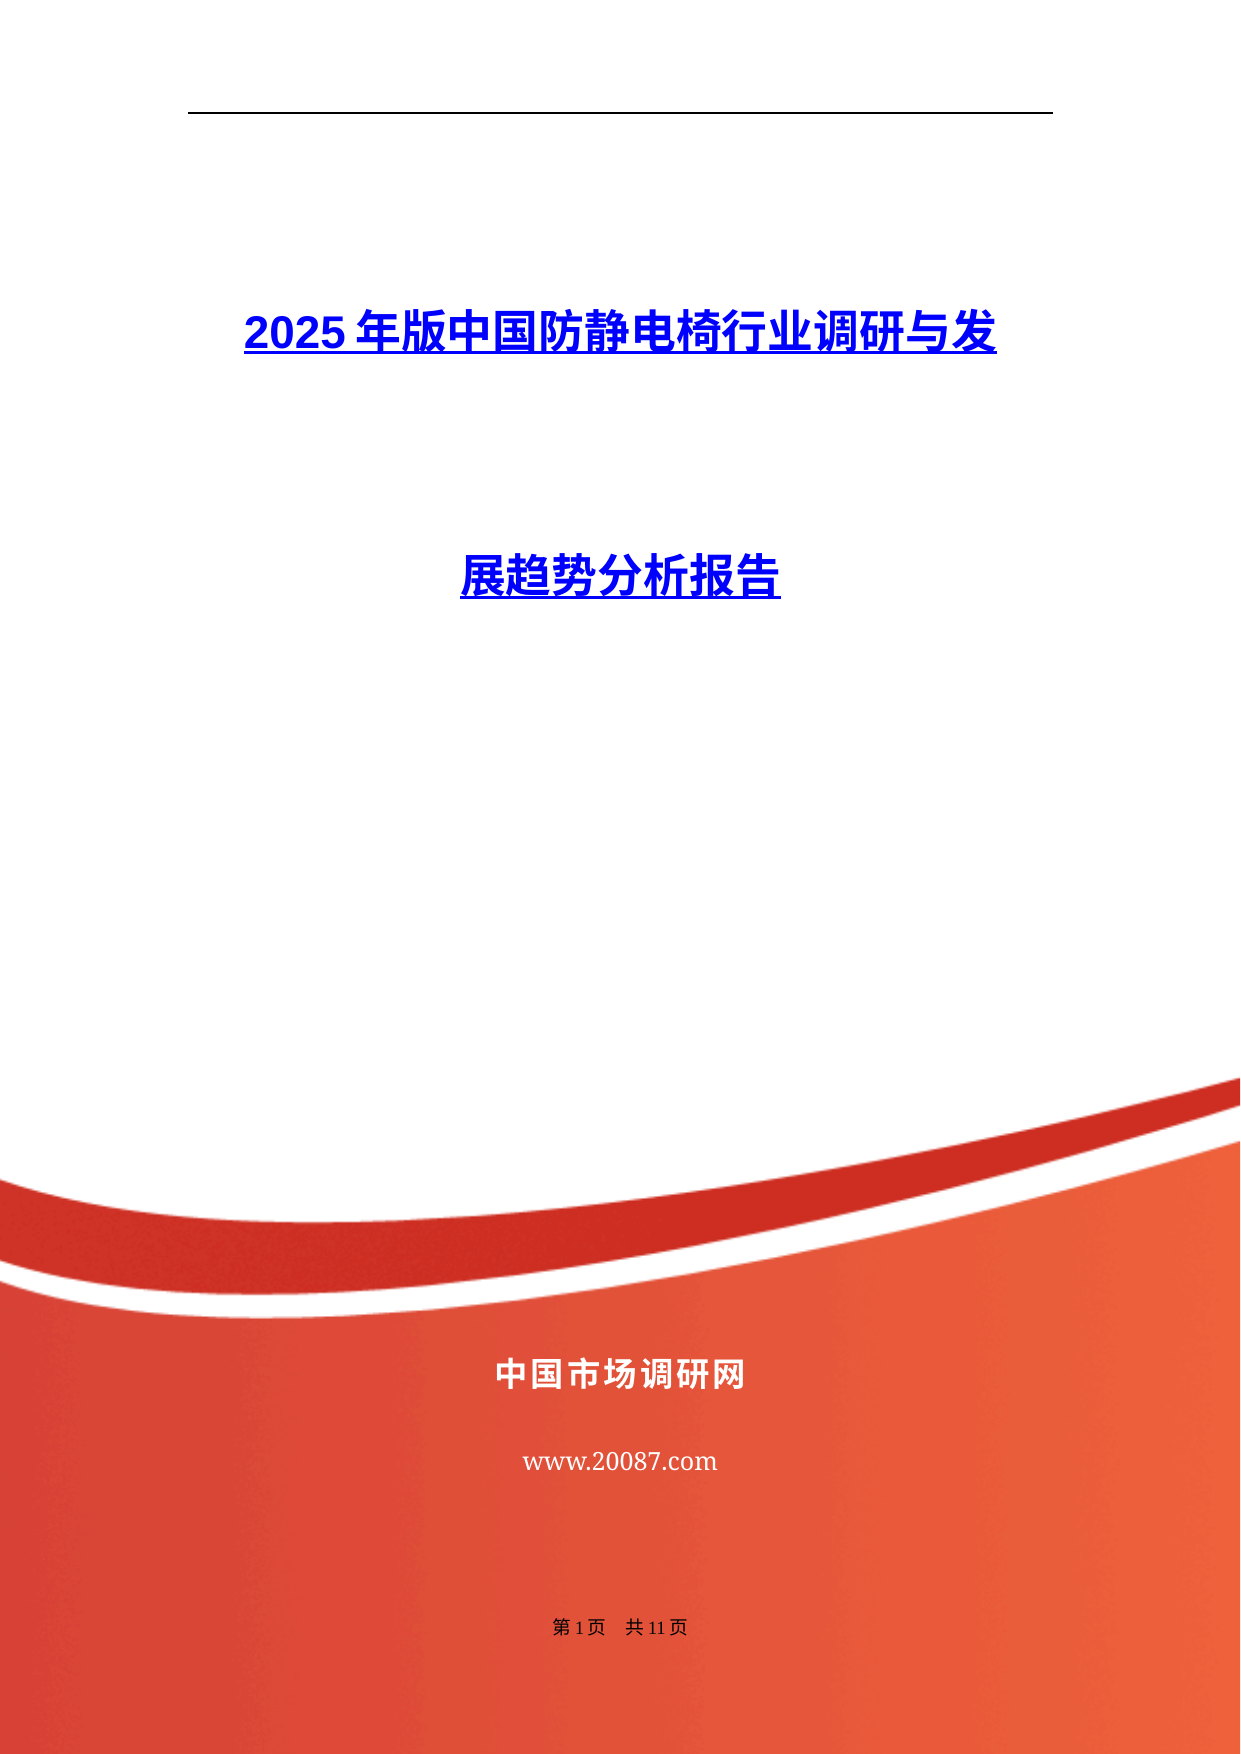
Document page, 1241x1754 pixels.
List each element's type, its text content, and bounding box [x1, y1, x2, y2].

table_header 2025年版中国防静电椅行业调研与发展趋势分析报告 [188, 207, 1053, 773]
text www.20087.com [187, 1428, 1053, 1493]
subtitle 中国市场调研网 [187, 1339, 1053, 1404]
picture [0, 1006, 1241, 1754]
